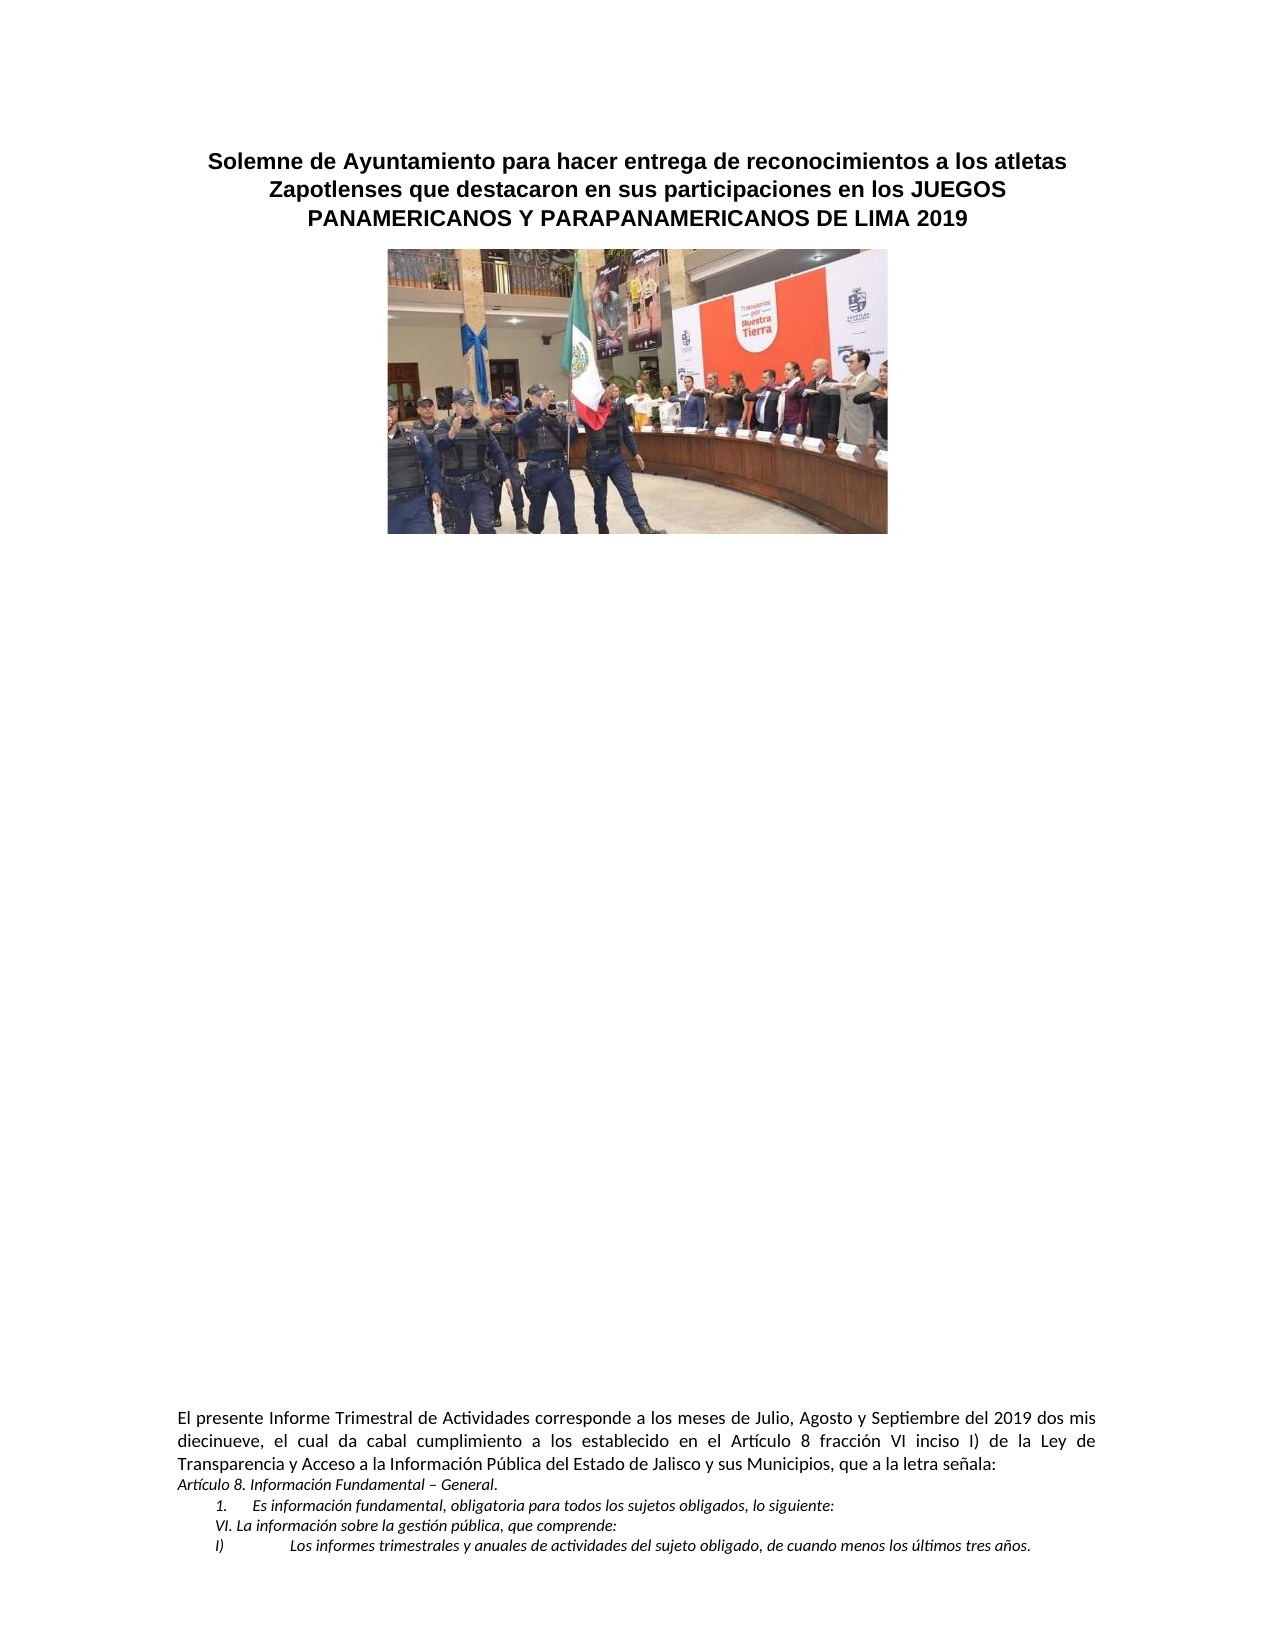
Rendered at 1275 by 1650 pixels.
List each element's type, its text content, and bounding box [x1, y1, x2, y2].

text Solemne de Ayuntamiento para hacer entrega de reconocimientos a los atletas Zapotlenses que destacaron en sus participaciones en los JUEGOS PANAMERICANOS Y PARAPANAMERICANOS DE LIMA 2019 [177, 148, 1098, 231]
picture [387, 249, 888, 534]
